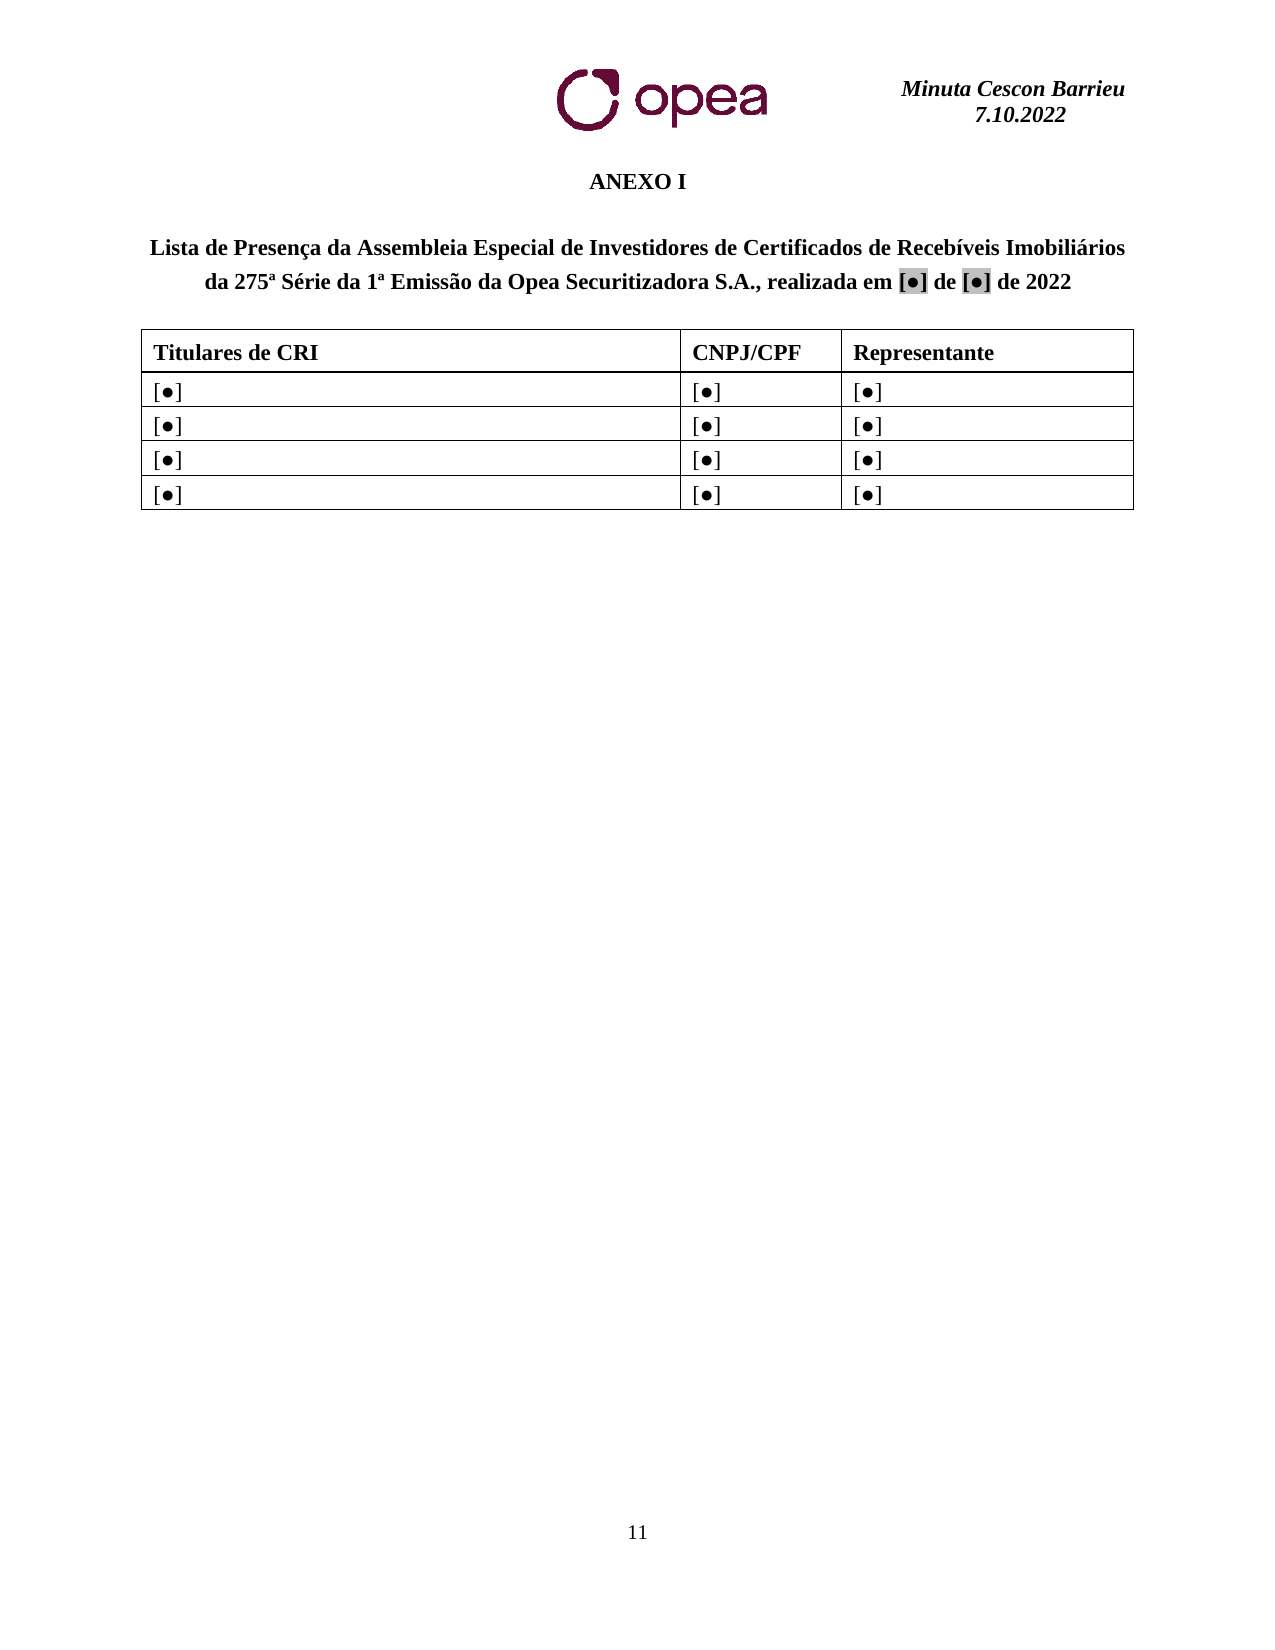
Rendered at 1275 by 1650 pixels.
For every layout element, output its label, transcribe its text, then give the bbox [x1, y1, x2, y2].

text Lista de Presença da Assembleia Especial de Investidores de Certificados de Recebíveis Imobiliários da 275ª Série da 1ª Emissão da Opea Securitizadora S.A., realizada em [●] de [●] de 2022 [148, 229, 1128, 296]
table_cell [●] [842, 476, 1133, 509]
table_cell [●] [681, 441, 841, 474]
table_header CNPJ/CPF [681, 330, 841, 371]
table_cell [●] [142, 441, 680, 474]
text ANEXO I [148, 162, 1128, 196]
table_cell [●] [142, 476, 680, 509]
table_cell [●] [681, 476, 841, 509]
picture [513, 56, 782, 143]
table_cell [●] [842, 441, 1133, 474]
table_header Representante [842, 330, 1133, 371]
table_cell [●] [842, 373, 1133, 406]
table_header Titulares de CRI [142, 330, 680, 371]
table_cell [●] [842, 407, 1133, 440]
table_cell [●] [142, 407, 680, 440]
table_cell [●] [681, 373, 841, 406]
table_cell [●] [142, 373, 680, 406]
table_cell [●] [681, 407, 841, 440]
